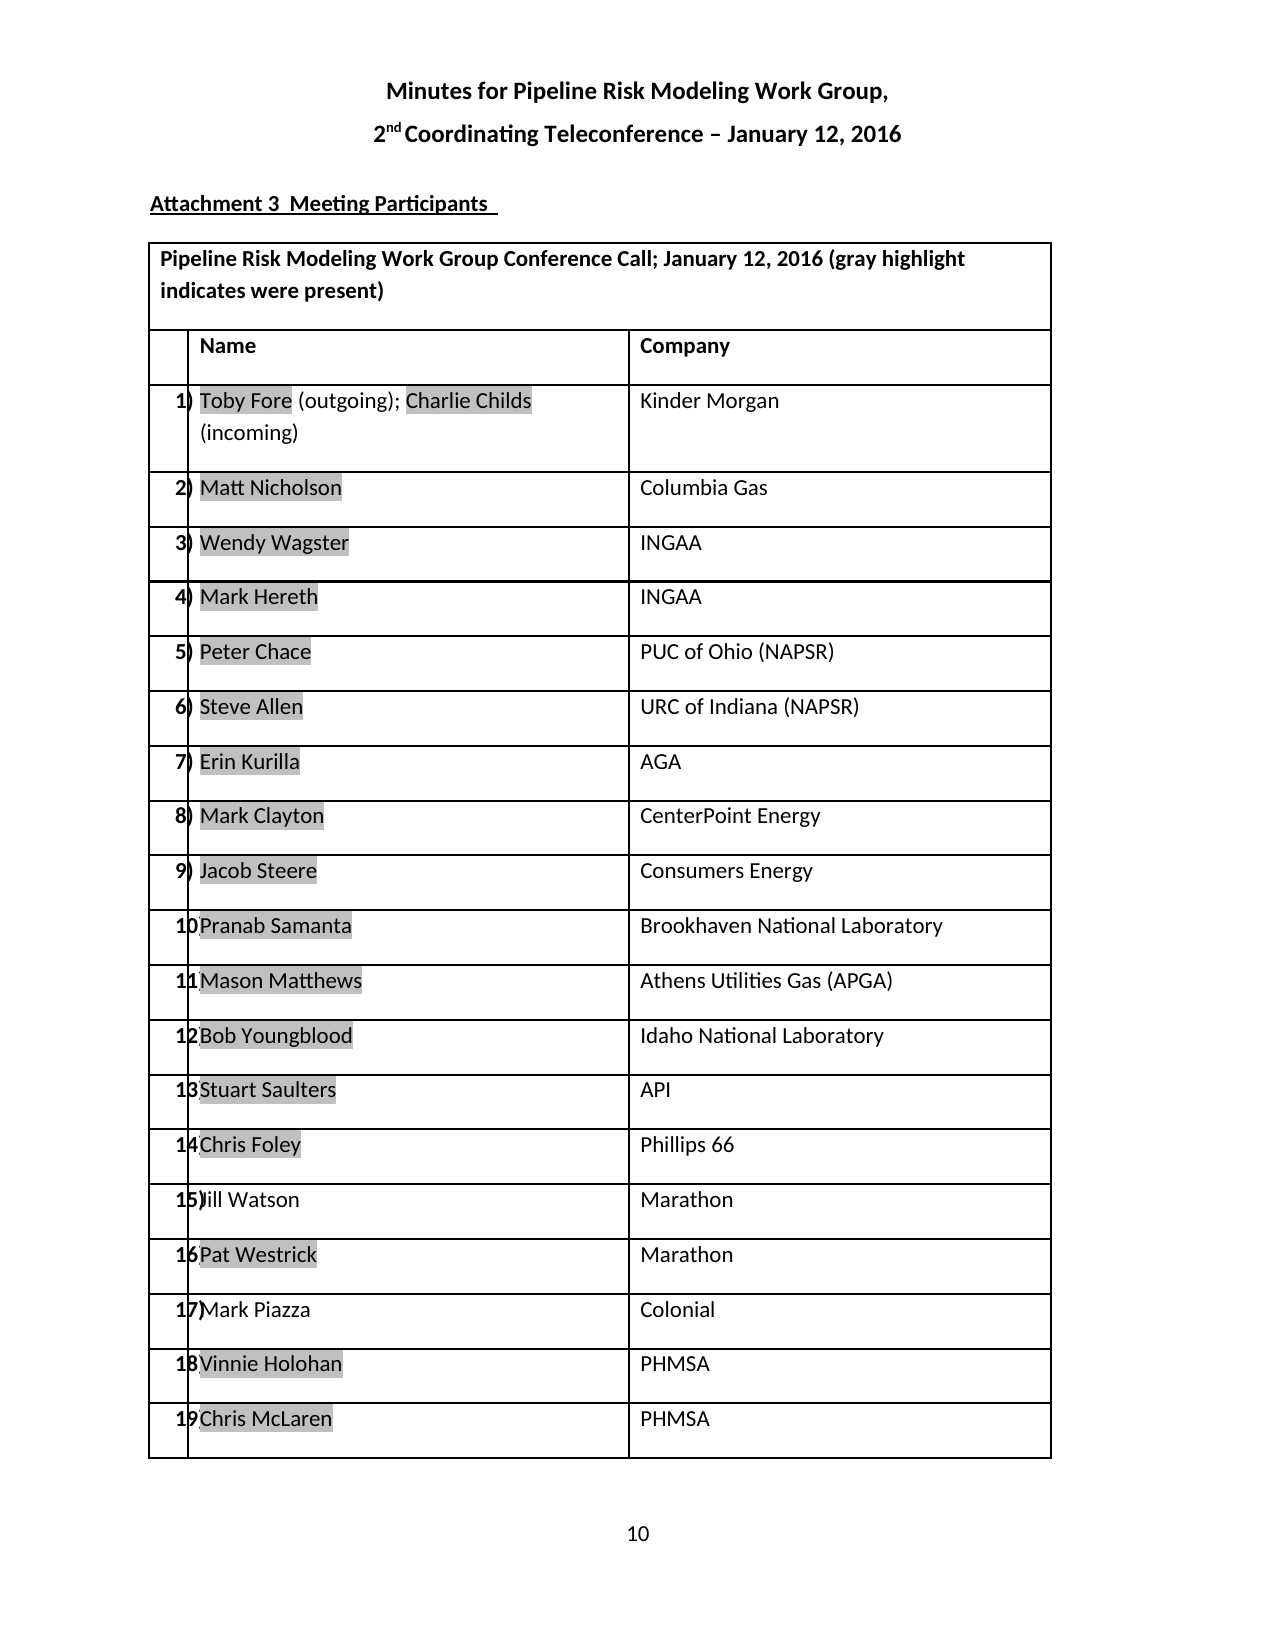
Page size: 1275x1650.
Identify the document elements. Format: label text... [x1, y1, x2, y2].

table_cell Erin Kurilla [189, 747, 628, 799]
table_cell INGAA [630, 583, 1050, 635]
table_cell [150, 386, 187, 471]
table_cell CenterPoint Energy [630, 802, 1050, 854]
table_header Pipeline Risk Modeling Work Group Conference Call; January 12, 2016 (gray highlight indicates were present) [150, 244, 1050, 329]
table_cell Bob Youngblood [189, 1021, 628, 1073]
table_cell [150, 1295, 187, 1347]
table_cell [150, 1076, 187, 1128]
table_cell Vinnie Holohan [189, 1350, 628, 1402]
table_cell Marathon [630, 1185, 1050, 1238]
table_cell [150, 637, 187, 690]
table_cell Colonial [630, 1295, 1050, 1347]
table_cell Kinder Morgan [630, 386, 1050, 471]
table_cell Company [630, 331, 1050, 384]
table_cell [150, 528, 187, 580]
table_cell Brookhaven National Laboratory [630, 911, 1050, 964]
table_cell [150, 583, 187, 635]
text Attachment 3 Meeting Participants [150, 189, 1125, 217]
table_cell API [630, 1076, 1050, 1128]
table_cell AGA [630, 747, 1050, 799]
table_cell Jill Watson [189, 1185, 628, 1238]
table_cell PHMSA [630, 1350, 1050, 1402]
table_cell [150, 856, 187, 909]
table_cell [150, 1130, 187, 1183]
table_cell [150, 802, 187, 854]
table_cell Matt Nicholson [189, 473, 628, 526]
table_cell INGAA [630, 528, 1050, 580]
table_cell Steve Allen [189, 692, 628, 745]
table_cell Consumers Energy [630, 856, 1050, 909]
table_cell Columbia Gas [630, 473, 1050, 526]
table_cell Name [189, 331, 628, 384]
table_cell Chris Foley [189, 1130, 628, 1183]
table_cell [150, 911, 187, 964]
table_cell [150, 1240, 187, 1293]
table_cell Jacob Steere [189, 856, 628, 909]
table_cell Peter Chace [189, 637, 628, 690]
table_cell Chris McLaren [189, 1404, 628, 1457]
table_cell [150, 1404, 187, 1457]
table_cell Mark Piazza [189, 1295, 628, 1347]
table_cell URC of Indiana (NAPSR) [630, 692, 1050, 745]
table_cell [150, 1350, 187, 1402]
table_cell PHMSA [630, 1404, 1050, 1457]
table_cell Wendy Wagster [189, 528, 628, 580]
table_cell [150, 966, 187, 1019]
table_cell Athens Utilities Gas (APGA) [630, 966, 1050, 1019]
table_cell [150, 692, 187, 745]
table_cell Phillips 66 [630, 1130, 1050, 1183]
table_cell [150, 331, 187, 384]
table_cell Stuart Saulters [189, 1076, 628, 1128]
table_cell Marathon [630, 1240, 1050, 1293]
table_cell Pranab Samanta [189, 911, 628, 964]
table_cell Pat Westrick [189, 1240, 628, 1293]
table_cell Mark Hereth [189, 583, 628, 635]
table_cell [150, 473, 187, 526]
table_cell Idaho National Laboratory [630, 1021, 1050, 1073]
table_cell [150, 1021, 187, 1073]
table_cell Mason Matthews [189, 966, 628, 1019]
table_cell Toby Fore (outgoing); Charlie Childs (incoming) [189, 386, 628, 471]
table_cell [150, 747, 187, 799]
table_cell [150, 1185, 187, 1238]
table_cell PUC of Ohio (NAPSR) [630, 637, 1050, 690]
table_cell Mark Clayton [189, 802, 628, 854]
